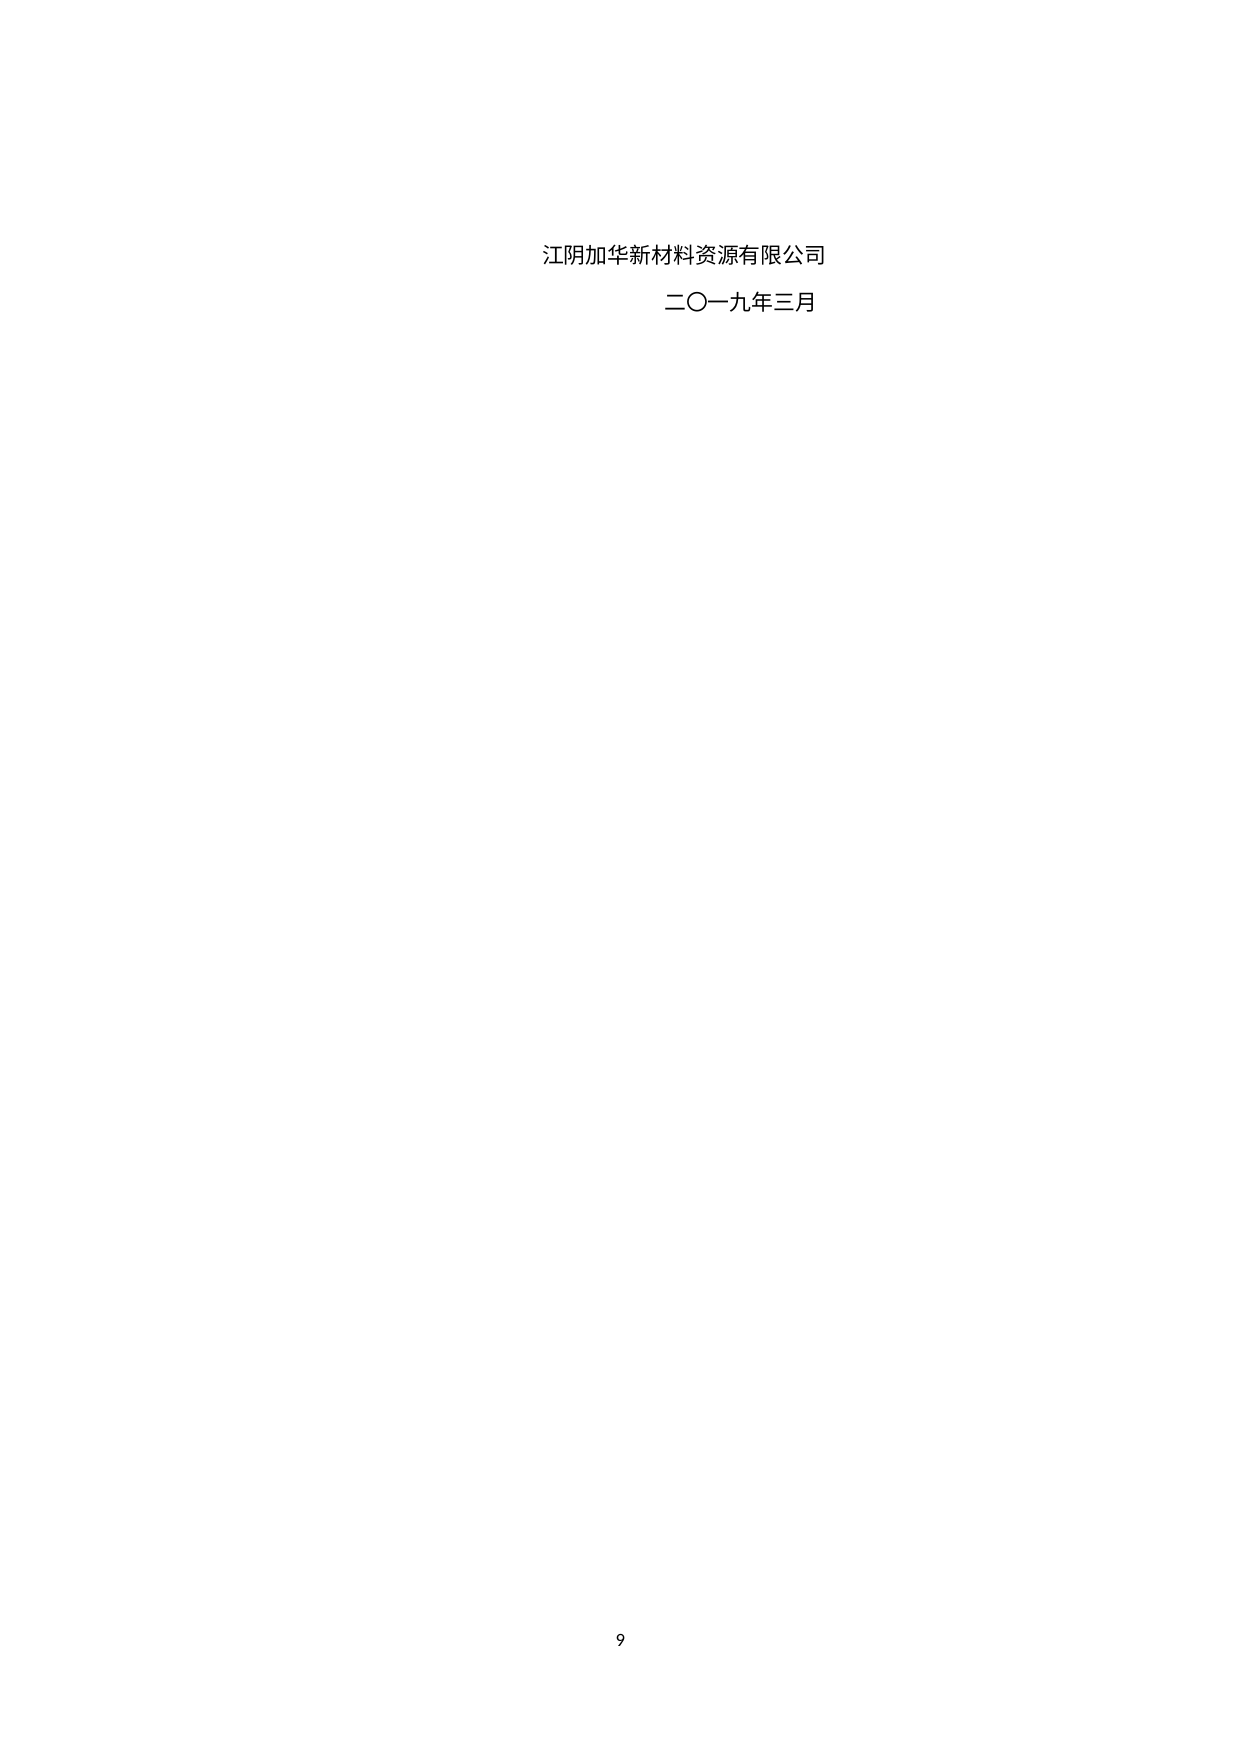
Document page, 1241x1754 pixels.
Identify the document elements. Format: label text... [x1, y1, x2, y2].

text 江阴加华新材料资源有限公司 [187, 238, 1053, 269]
text 二〇一九年三月 [428, 285, 1053, 317]
